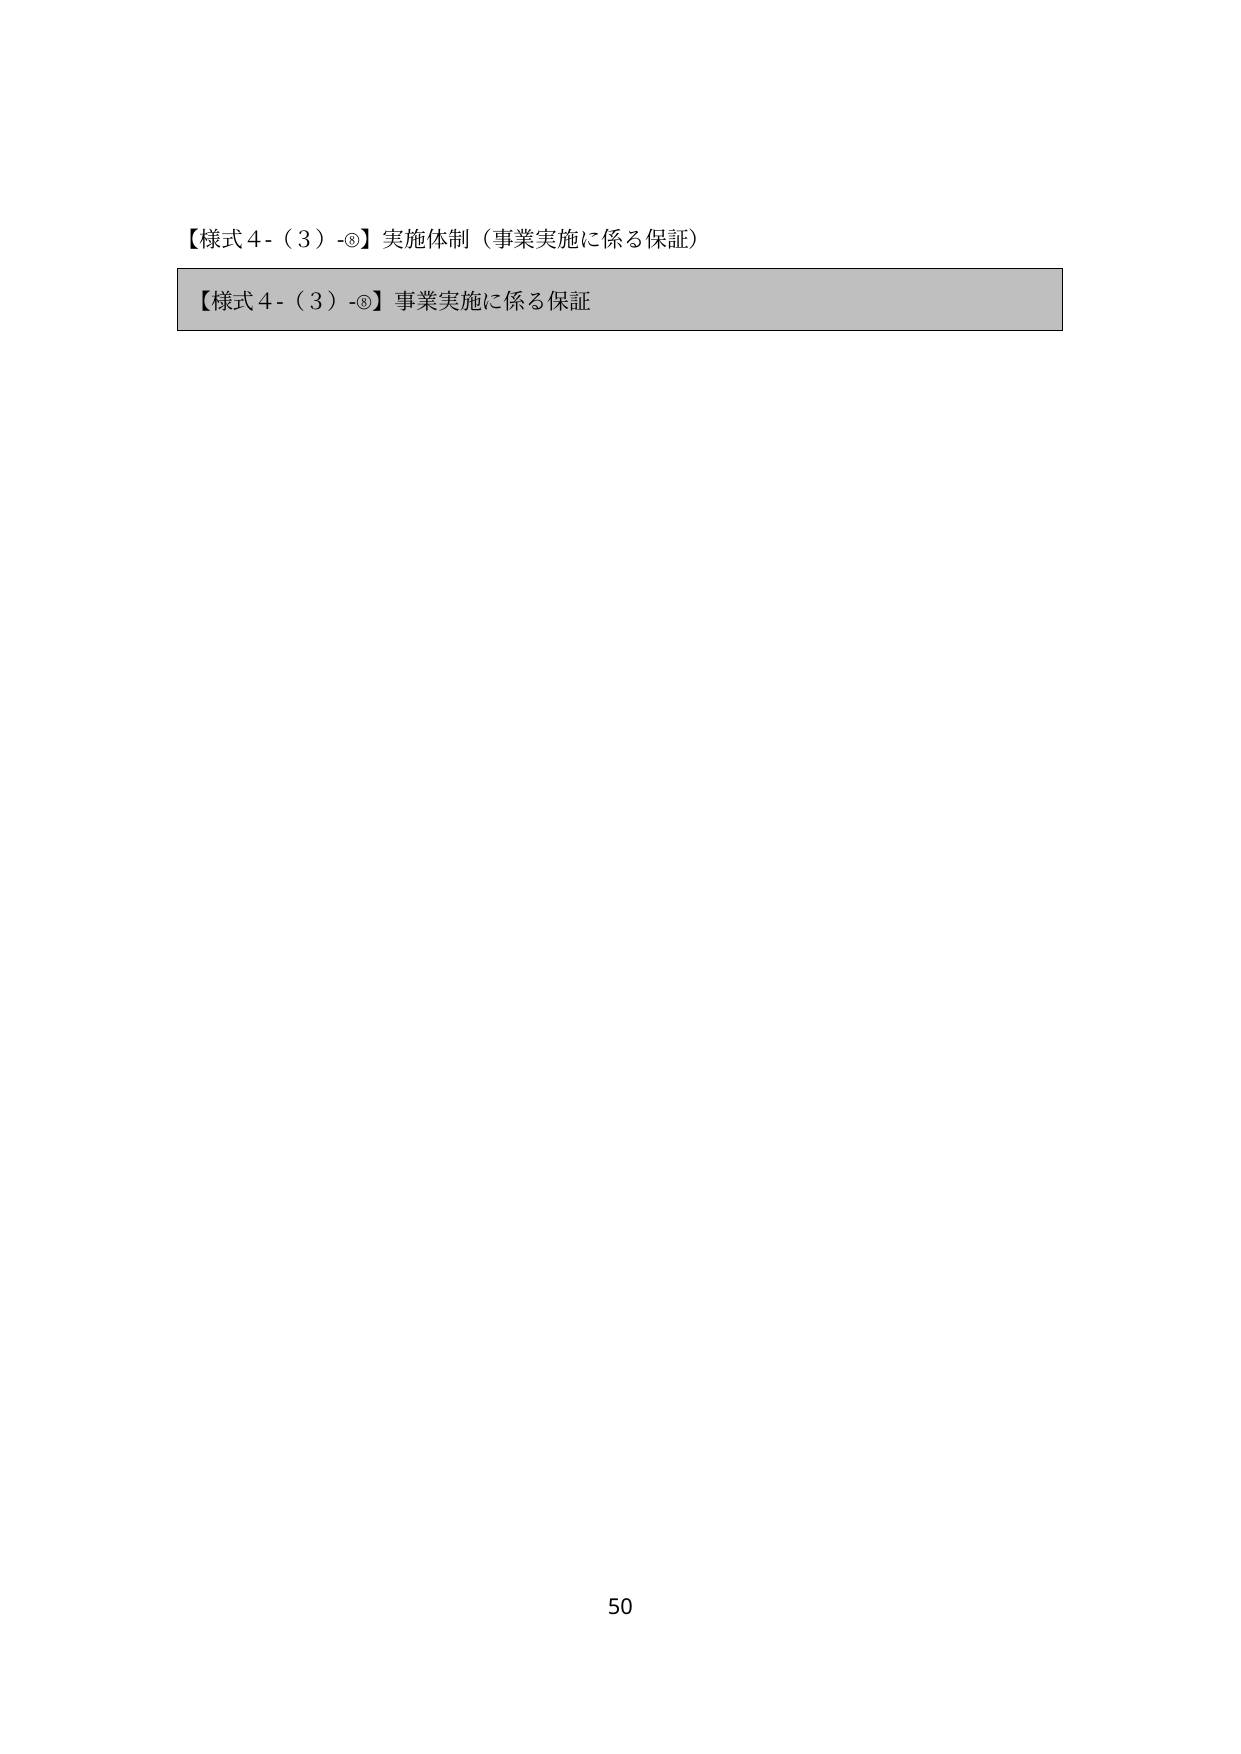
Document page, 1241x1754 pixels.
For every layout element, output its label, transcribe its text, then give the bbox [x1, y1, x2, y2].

table_header 【様式４-（３）-⑧】事業実施に係る保証 [178, 269, 1062, 330]
subtitle 【様式４-（３）-⑧】実施体制（事業実施に係る保証） [177, 207, 1063, 268]
